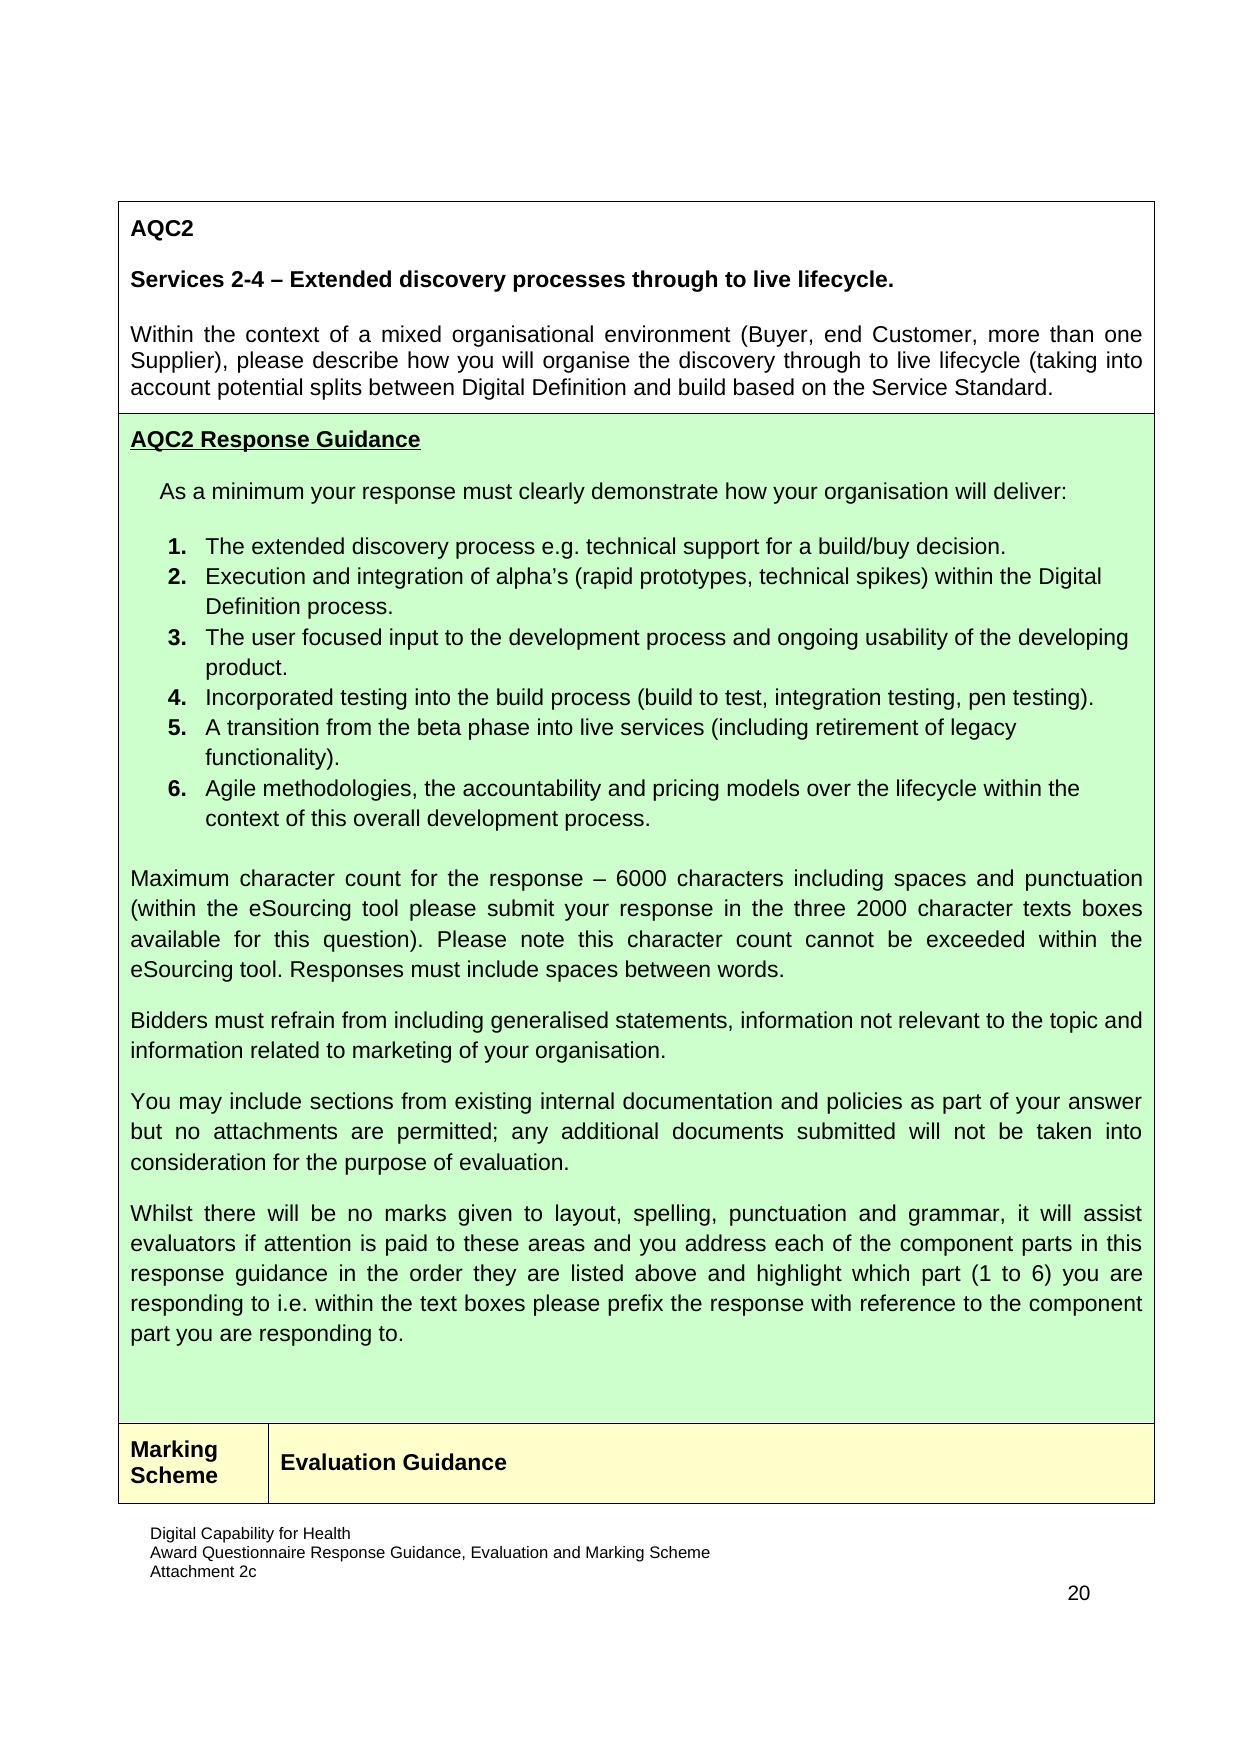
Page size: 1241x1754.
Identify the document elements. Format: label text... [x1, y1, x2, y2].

table_cell AQC2 Response Guidance As a minimum your response must clearly demonstrate how your organisation will deliver: The extended discovery process e.g. technical support for a build/buy decision. Execution and integration of alpha’s (rapid prototypes, technical spikes) within the Digital Definition process. The user focused input to the development process and ongoing usability of the developing product. Incorporated testing into the build process (build to test, integration testing, pen testing). A transition from the beta phase into live services (including retirement of legacy functionality). Agile methodologies, the accountability and pricing models over the lifecycle within the context of this overall development process. Maximum character count for the response – 6000 characters including spaces and punctuation (within the eSourcing tool please submit your response in the three 2000 character texts boxes available for this question). Please note this character count cannot be exceeded within the eSourcing tool. Responses must include spaces between words. Bidders must refrain from including generalised statements, information not relevant to the topic and information related to marketing of your organisation. You may include sections from existing internal documentation and policies as part of your answer but no attachments are permitted; any additional documents submitted will not be taken into consideration for the purpose of evaluation. Whilst there will be no marks given to layout, spelling, punctuation and grammar, it will assist evaluators if attention is paid to these areas and you address each of the component parts in this response guidance in the order they are listed above and highlight which part (1 to 6) you are responding to i.e. within the text boxes please prefix the response with reference to the component part you are responding to. [119, 414, 1154, 1422]
table_header AQC2 Services 2-4 – Extended discovery processes through to live lifecycle. Within the context of a mixed organisational environment (Buyer, end Customer, more than one Supplier), please describe how you will organise the discovery through to live lifecycle (taking into account potential splits between Digital Definition and build based on the Service Standard. [119, 202, 1154, 413]
table_cell Evaluation Guidance [269, 1424, 1154, 1503]
table_cell Marking Scheme [119, 1424, 268, 1503]
